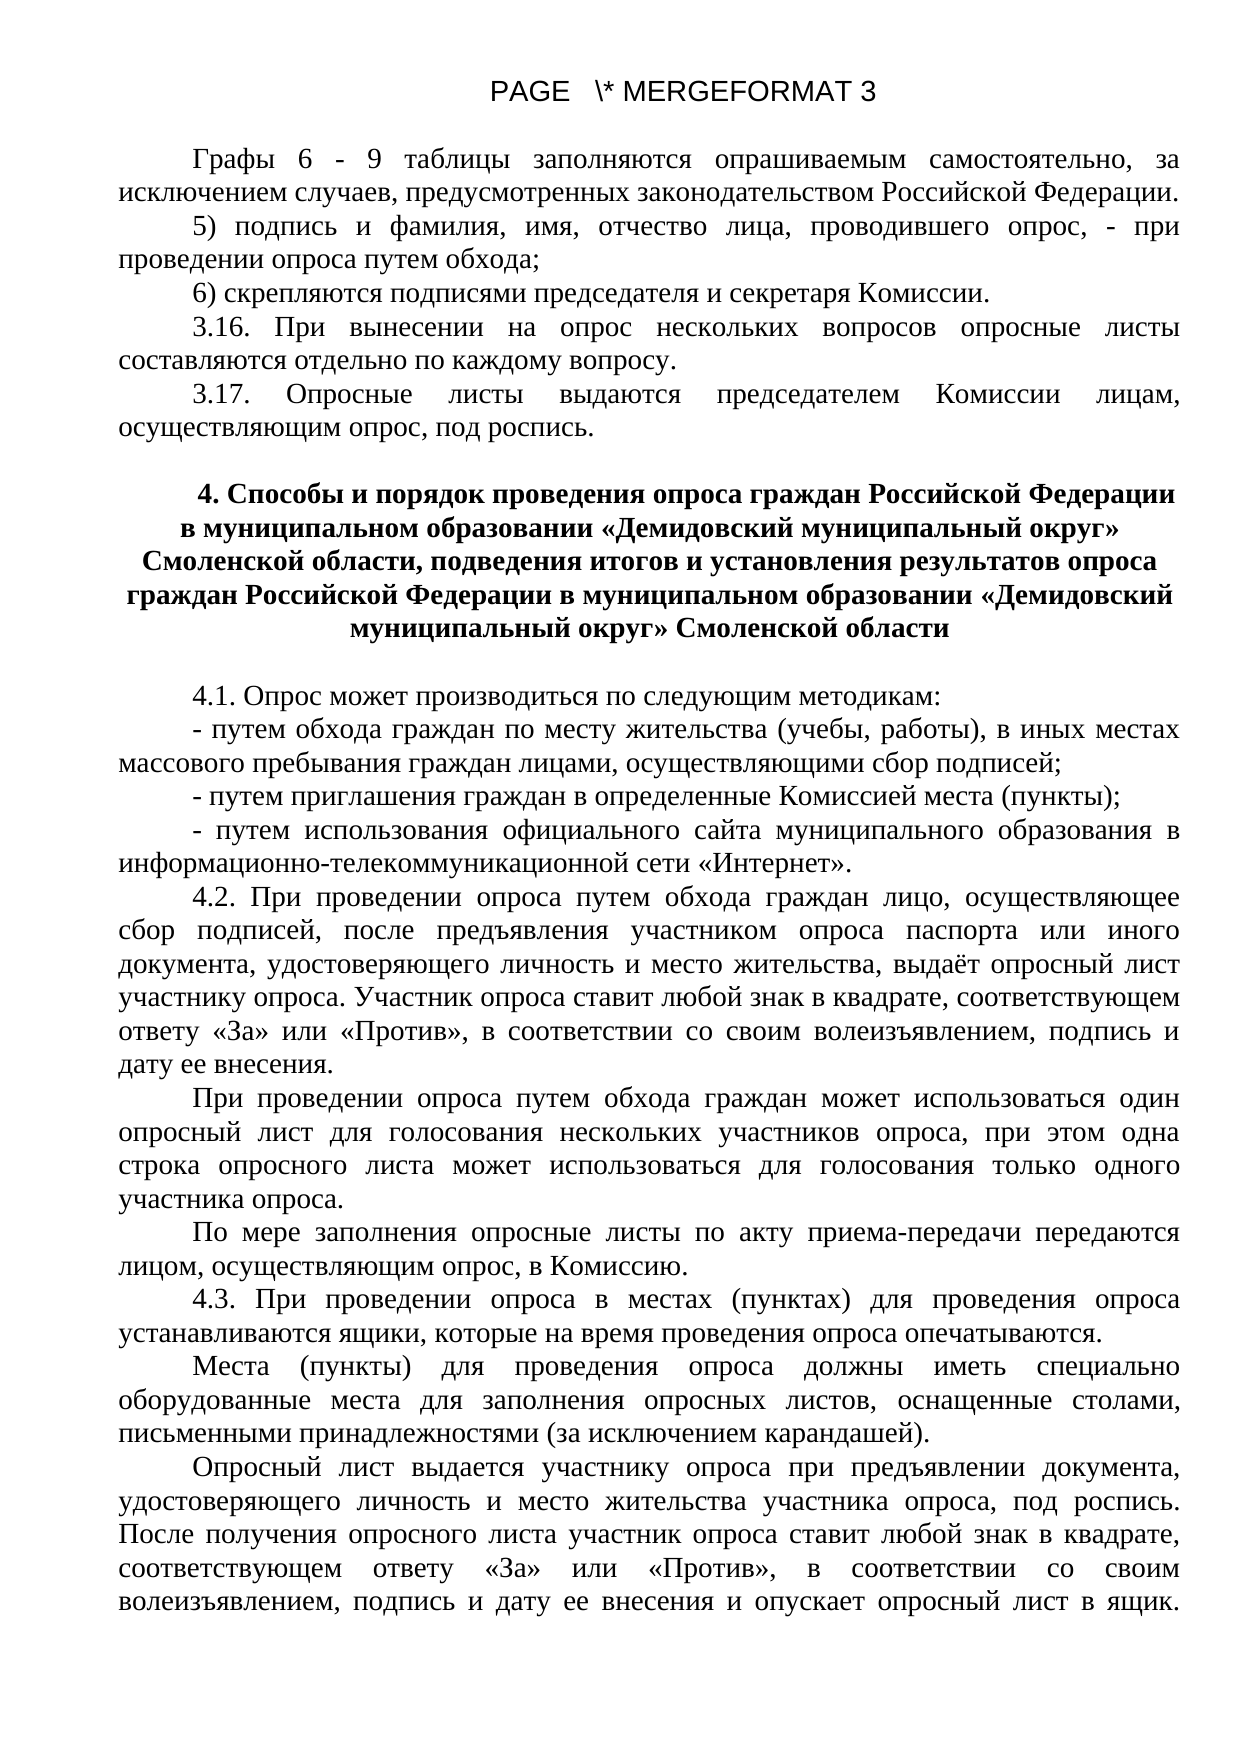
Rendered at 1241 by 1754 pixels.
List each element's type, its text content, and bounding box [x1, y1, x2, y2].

text 3.17. Опросные листы выдаются председателем Комиссии лицам, осуществляющим опрос, под роспись. [118, 376, 1181, 443]
text 4.2. При проведении опроса путем обхода граждан лицо, осуществляющее сбор подписей, после предъявления участником опроса паспорта или иного документа, удостоверяющего личность и место жительства, выдаёт опросный лист участнику опроса. Участник опроса ставит любой знак в квадрате, соответствующем ответу «За» или «Против», в соответствии со своим волеизъявлением, подпись и дату ее внесения. [118, 879, 1181, 1080]
text - путем использования официального сайта муниципального образования в информационно-телекоммуникационной сети «Интернет». [118, 812, 1181, 879]
text Места (пункты) для проведения опроса должны иметь специально оборудованные места для заполнения опросных листов, оснащенные столами, письменными принадлежностями (за исключением карандашей). [118, 1348, 1181, 1449]
text Графы 6 - 9 таблицы заполняются опрашиваемым самостоятельно, за исключением случаев, предусмотренных законодательством Российской Федерации. [118, 141, 1181, 208]
text - путем приглашения граждан в определенные Комиссией места (пункты); [118, 778, 1181, 812]
text При проведении опроса путем обхода граждан может использоваться один опросный лист для голосования нескольких участников опроса, при этом одна строка опросного листа может использоваться для голосования только одного участника опроса. [118, 1080, 1181, 1214]
text - путем обхода граждан по месту жительства (учебы, работы), в иных местах массового пребывания граждан лицами, осуществляющими сбор подписей; [118, 711, 1181, 778]
text 4. Способы и порядок проведения опроса граждан Российской Федерации в муниципальном образовании «Демидовский муниципальный округ» Смоленской области, подведения итогов и установления результатов опроса граждан Российской Федерации в муниципальном образовании «Демидовский муниципальный округ» Смоленской области [118, 476, 1181, 644]
text По мере заполнения опросные листы по акту приема-передачи передаются лицом, осуществляющим опрос, в Комиссию. [118, 1214, 1181, 1281]
text 4.1. Опрос может производиться по следующим методикам: [118, 678, 1181, 711]
text 4.3. При проведении опроса в местах (пунктах) для проведения опроса устанавливаются ящики, которые на время проведения опроса опечатываются. [118, 1281, 1181, 1348]
text 5) подпись и фамилия, имя, отчество лица, проводившего опрос, - при проведении опроса путем обхода; [118, 208, 1181, 275]
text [118, 1449, 1181, 1617]
text 3.16. При вынесении на опрос нескольких вопросов опросные листы составляются отдельно по каждому вопросу. [118, 309, 1181, 376]
text 6) скрепляются подписями председателя и секретаря Комиссии. [118, 275, 1181, 309]
